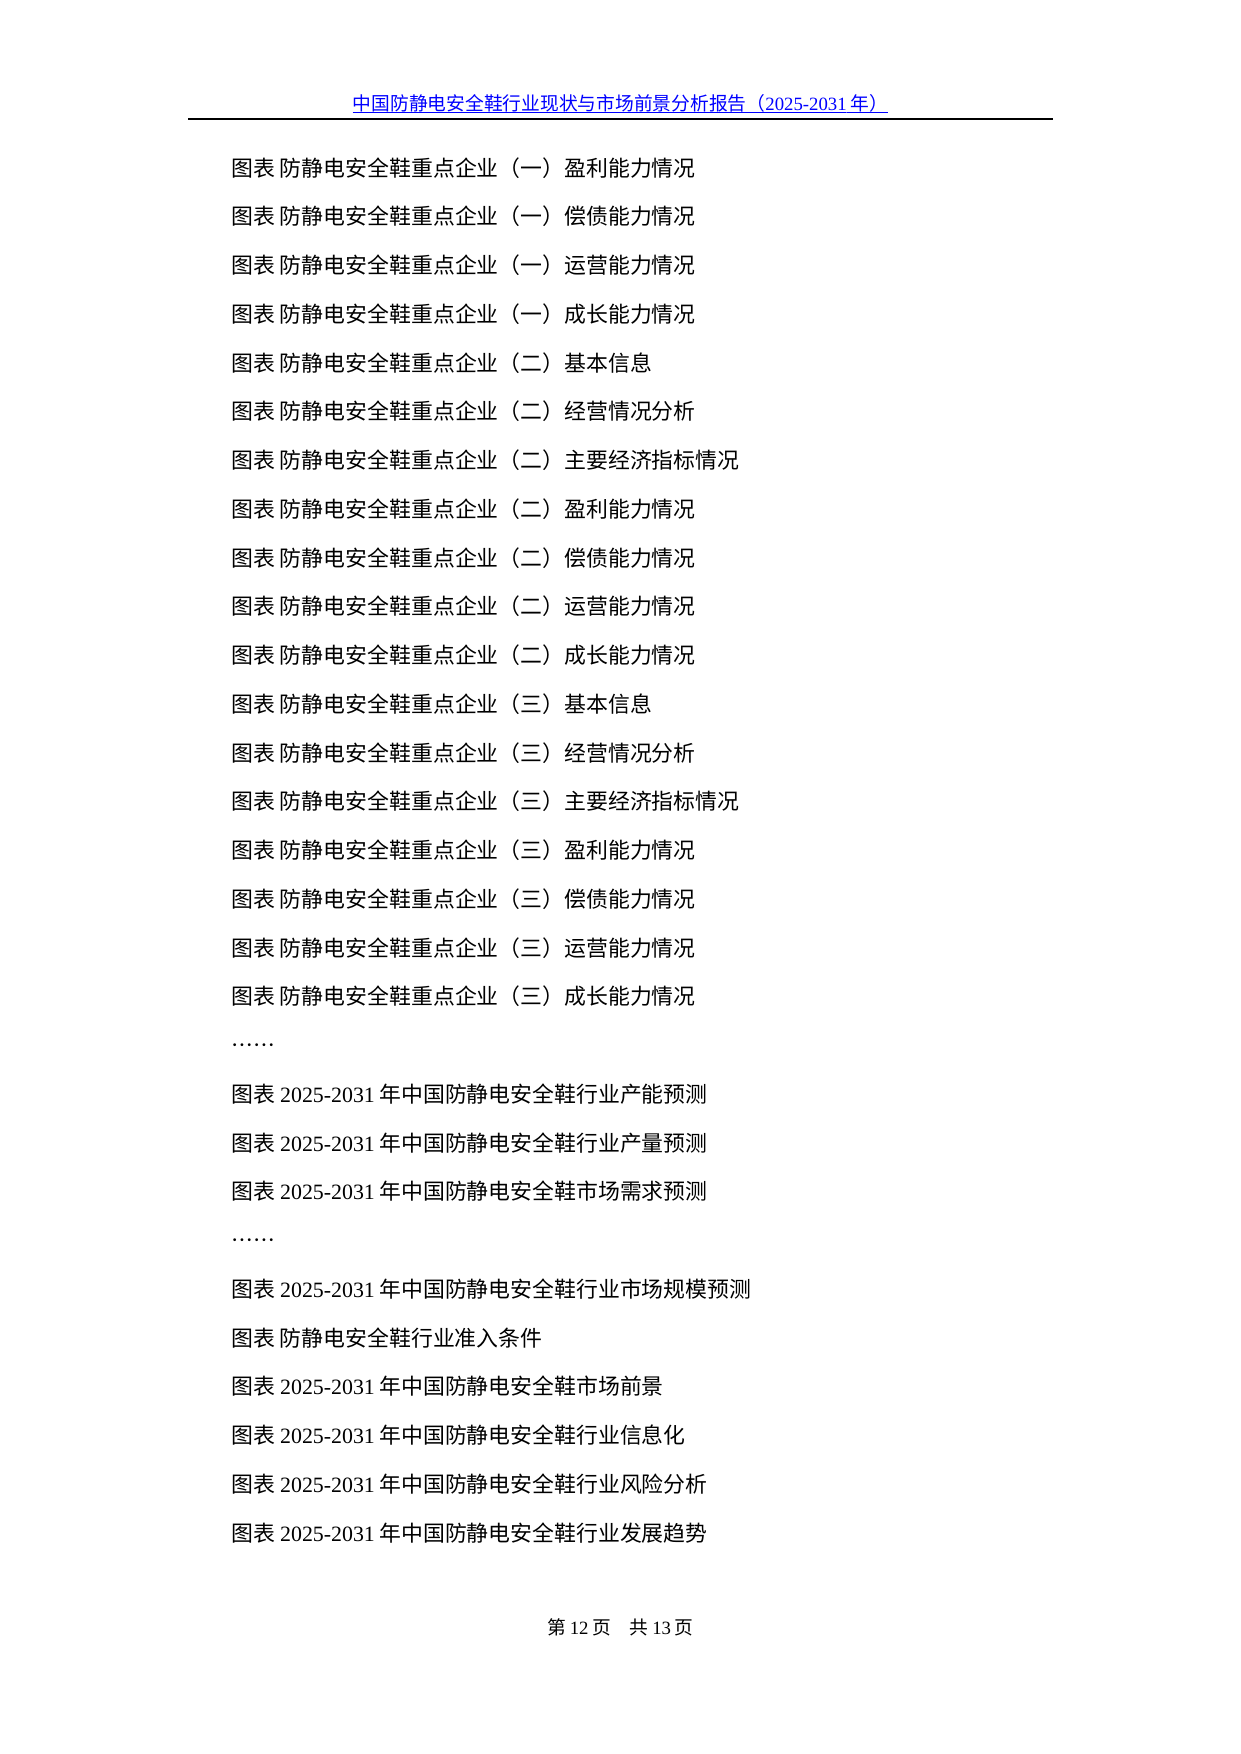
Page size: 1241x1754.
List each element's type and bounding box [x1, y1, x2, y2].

text [187, 150, 1053, 1548]
